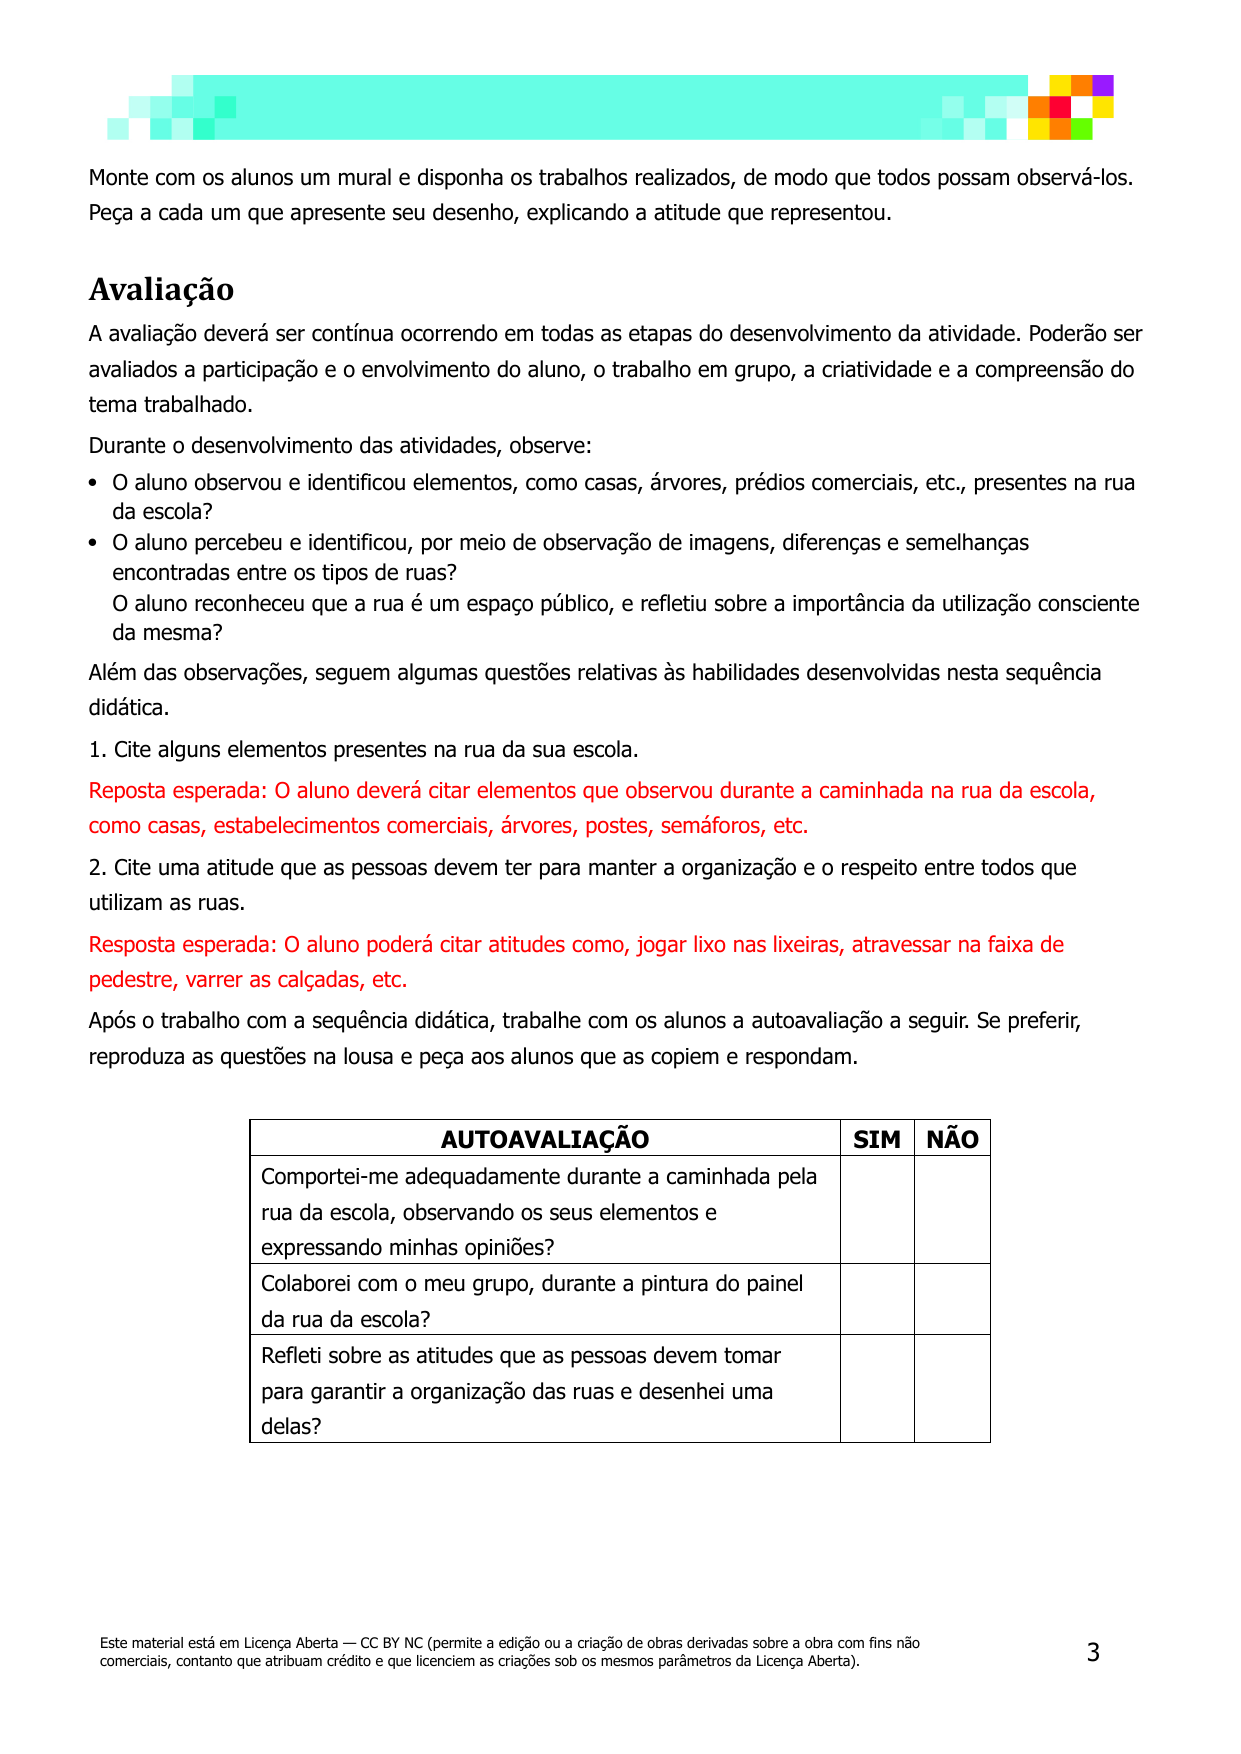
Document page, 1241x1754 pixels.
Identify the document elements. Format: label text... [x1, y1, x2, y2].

table_cell Colaborei com o meu grupo, durante a pintura do painel da rua da escola? [251, 1264, 840, 1334]
table_cell [841, 1264, 914, 1334]
text Além das observações, seguem algumas questões relativas às habilidades desenvolvidas nesta sequência didática. [89, 652, 1152, 723]
table_cell [915, 1156, 990, 1262]
text O aluno observou e identificou elementos, como casas, árvores, prédios comerciais, etc., presentes na rua da escola? [89, 467, 1152, 525]
table_cell [915, 1335, 990, 1442]
text Resposta esperada: O aluno poderá citar atitudes como, jogar lixo nas lixeiras, atravessar na faixa de pedestre, varrer as calçadas, etc. [89, 924, 1152, 994]
text 1. Cite alguns elementos presentes na rua da sua escola. [89, 729, 1152, 764]
table_cell [841, 1335, 914, 1442]
picture [88, 75, 1114, 151]
text Monte com os alunos um mural e disponha os trabalhos realizados, de modo que todos possam observá-los. Peça a cada um que apresente seu desenho, explicando a atitude que representou. [89, 157, 1152, 228]
table_cell Comportei-me adequadamente durante a caminhada pela rua da escola, observando os seus elementos e expressando minhas opiniões? [251, 1156, 840, 1262]
table_header SIM [841, 1120, 914, 1155]
text Durante o desenvolvimento das atividades, observe: [89, 426, 1152, 461]
text A avaliação deverá ser contínua ocorrendo em todas as etapas do desenvolvimento da atividade. Poderão ser avaliados a participação e o envolvimento do aluno, o trabalho em grupo, a criatividade e a compreensão do tema trabalhado. [89, 313, 1152, 420]
table_cell [915, 1264, 990, 1334]
text 2. Cite uma atitude que as pessoas devem ter para manter a organização e o respeito entre todos que utilizam as ruas. [89, 847, 1152, 918]
table_header AUTOAVALIAÇÃO [251, 1120, 840, 1155]
text Avaliação [89, 268, 1152, 307]
text Após o trabalho com a sequência didática, trabalhe com os alunos a autoavaliação a seguir. Se preferir, reproduza as questões na lousa e peça aos alunos que as copiem e respondam. [89, 1001, 1152, 1071]
table_header NÃO [915, 1120, 990, 1155]
list O aluno reconheceu que a rua é um espaço público, e refletiu sobre a importância da utilização consciente da mesma? [112, 588, 1152, 646]
table_cell [841, 1156, 914, 1262]
text O aluno percebeu e identificou, por meio de observação de imagens, diferenças e semelhanças encontradas entre os tipos de ruas? [89, 527, 1152, 586]
table_cell Refleti sobre as atitudes que as pessoas devem tomar para garantir a organização das ruas e desenhei uma delas? [251, 1335, 840, 1442]
text Reposta esperada: O aluno deverá citar elementos que observou durante a caminhada na rua da escola, como casas, estabelecimentos comerciais, árvores, postes, semáforos, etc. [89, 770, 1152, 841]
